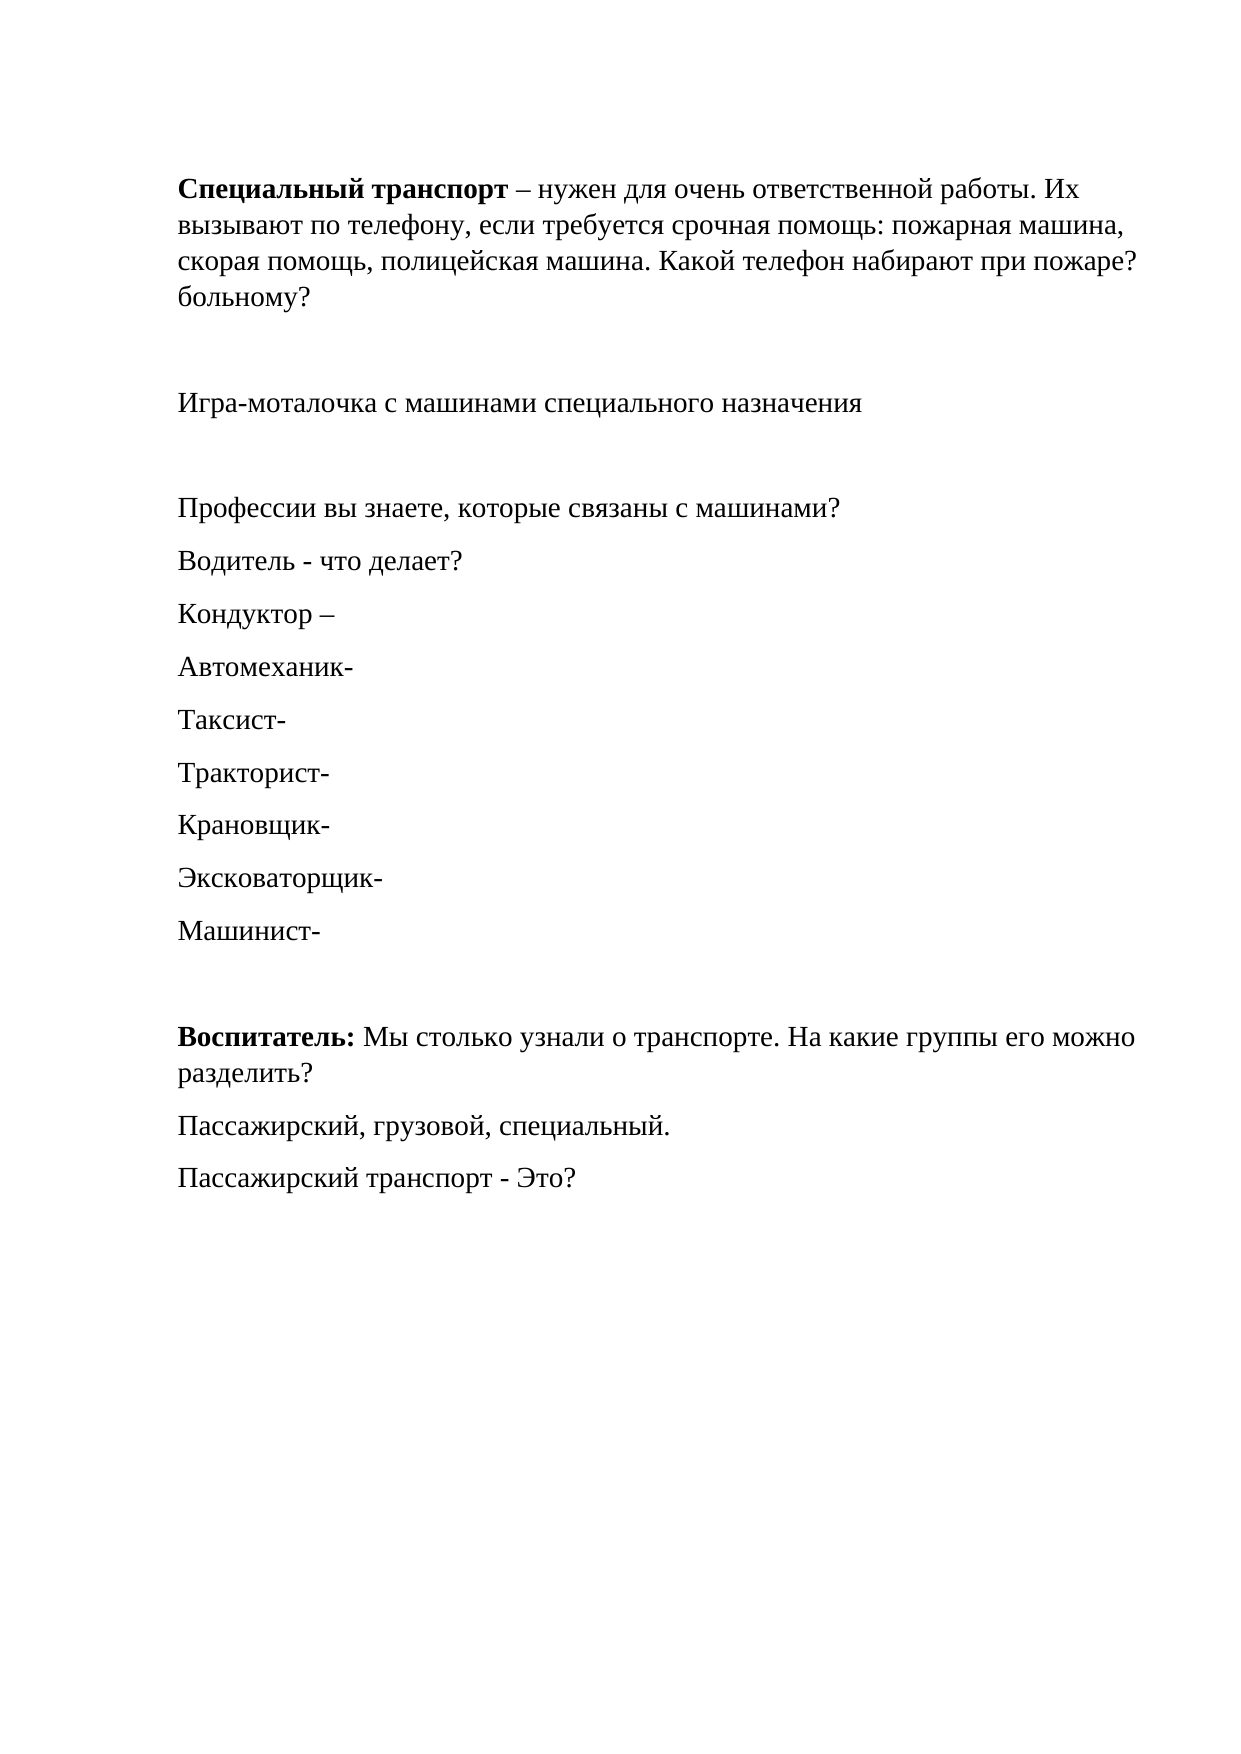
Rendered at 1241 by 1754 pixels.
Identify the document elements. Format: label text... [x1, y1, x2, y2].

text Специальный транспорт – нужен для очень ответственной работы. Их вызывают по телефону, если требуется срочная помощь: пожарная машина, скорая помощь, полицейская машина. Какой телефон набирают при пожаре? больному? [177, 171, 1152, 313]
text Игра-моталочка с машинами специального назначения [177, 385, 1152, 418]
text Эксковаторщик- [177, 860, 1152, 894]
text Воспитатель: Мы столько узнали о транспорте. На какие группы его можно разделить? [177, 1019, 1152, 1088]
text Профессии вы знаете, которые связаны с машинами? [177, 491, 1152, 524]
text Водитель - что делает? [177, 543, 1152, 577]
text Пассажирский транспорт - Это? [177, 1161, 1152, 1194]
text Автомеханик- [177, 649, 1152, 683]
text Крановщик- [177, 807, 1152, 841]
text Пассажирский, грузовой, специальный. [177, 1108, 1152, 1141]
text Машинист- [177, 913, 1152, 947]
text Таксист- [177, 702, 1152, 735]
text Тракторист- [177, 755, 1152, 788]
text Кондуктор – [177, 596, 1152, 630]
